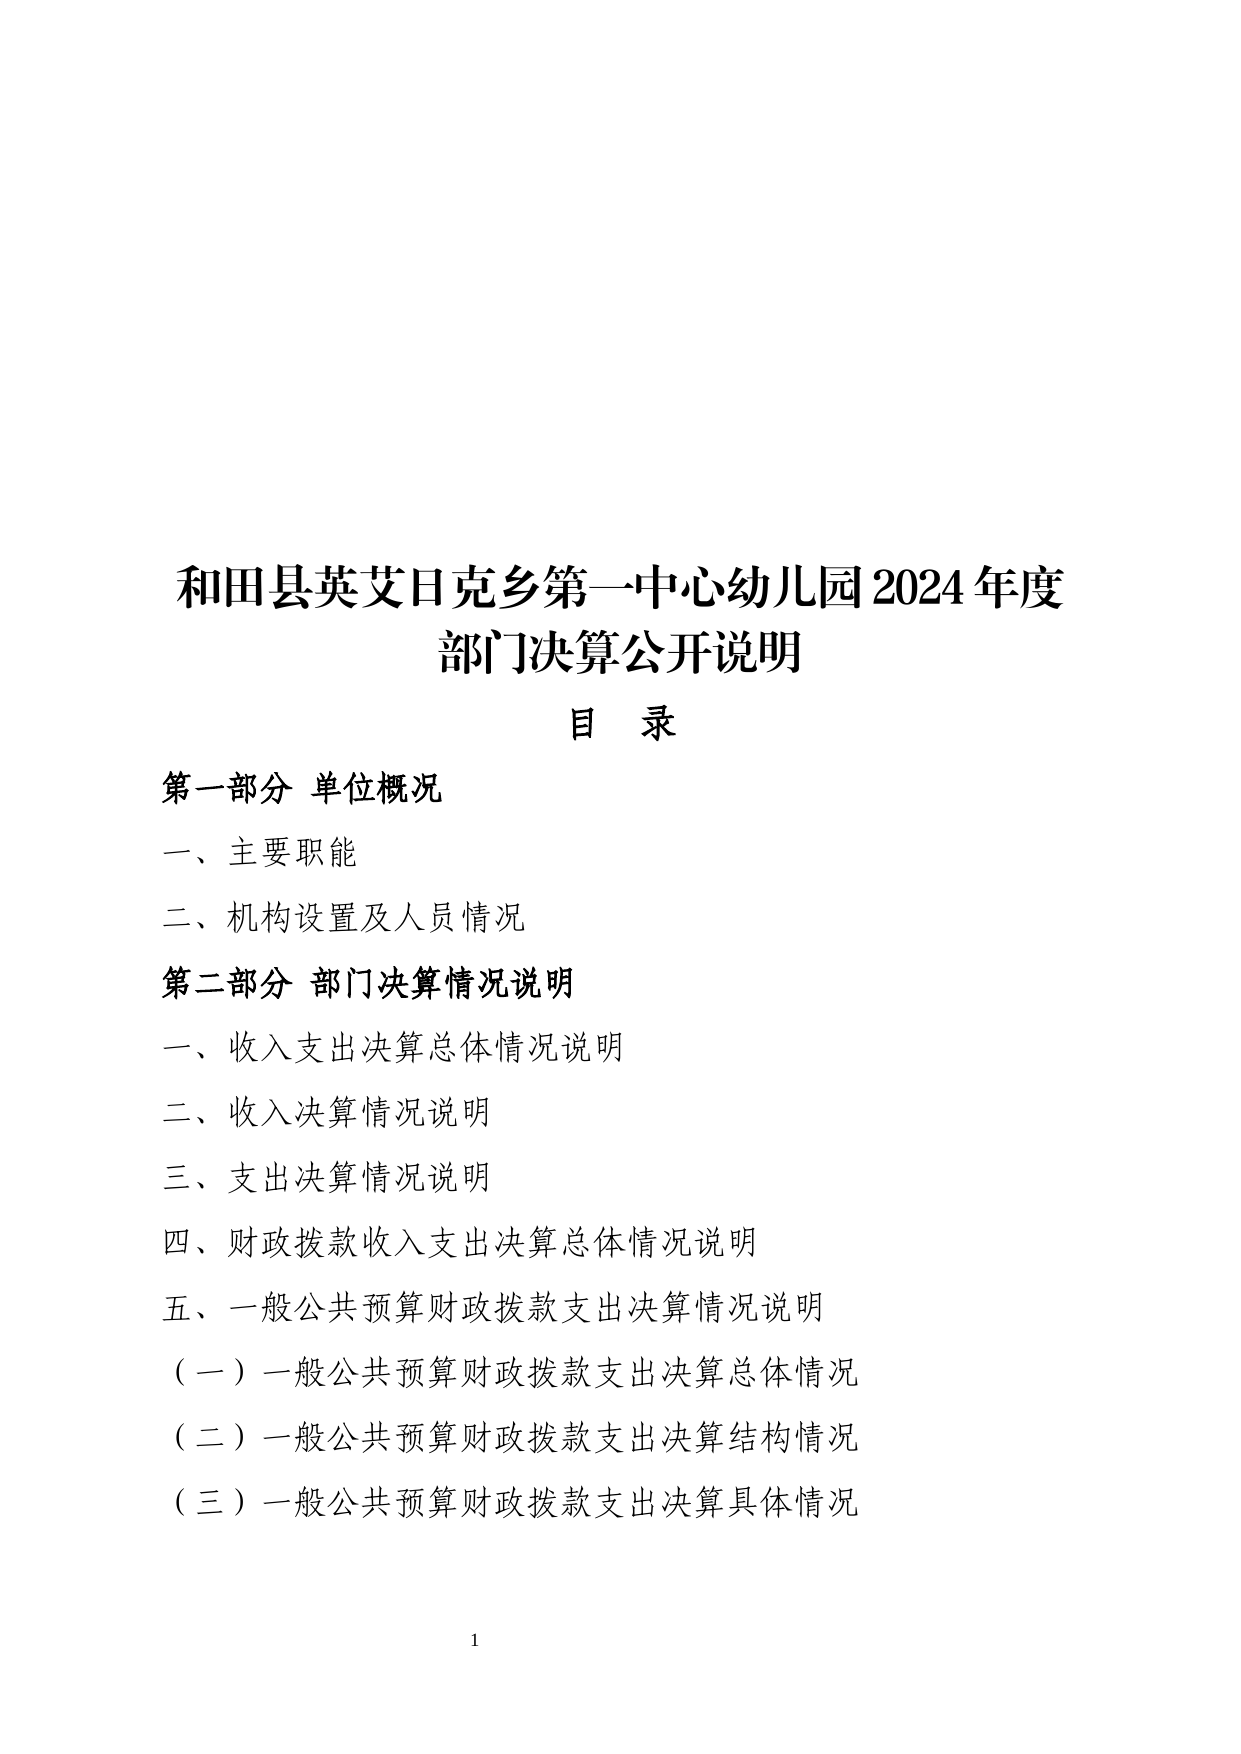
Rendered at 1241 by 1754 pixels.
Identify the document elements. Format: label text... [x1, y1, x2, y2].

text （三）一般公共预算财政拨款支出决算具体情况 [159, 1468, 1081, 1533]
text 二、收入决算情况说明 [159, 1078, 1081, 1143]
text 和田县英艾日克乡第一中心幼儿园2024年度部门决算公开说明 [159, 558, 1081, 688]
text （一）一般公共预算财政拨款支出决算总体情况 [159, 1338, 1081, 1403]
text 目 录 [159, 688, 1081, 753]
text 四、财政拨款收入支出决算总体情况说明 [159, 1208, 1081, 1273]
text （二）一般公共预算财政拨款支出决算结构情况 [159, 1403, 1081, 1468]
text 一、收入支出决算总体情况说明 [159, 1013, 1081, 1078]
text 二、机构设置及人员情况 [159, 883, 1081, 948]
text 第二部分 部门决算情况说明 [159, 948, 1081, 1013]
text 五、一般公共预算财政拨款支出决算情况说明 [159, 1273, 1081, 1338]
text 三、支出决算情况说明 [159, 1143, 1081, 1208]
text 第一部分 单位概况 [159, 753, 1081, 818]
text 一、主要职能 [159, 818, 1081, 883]
